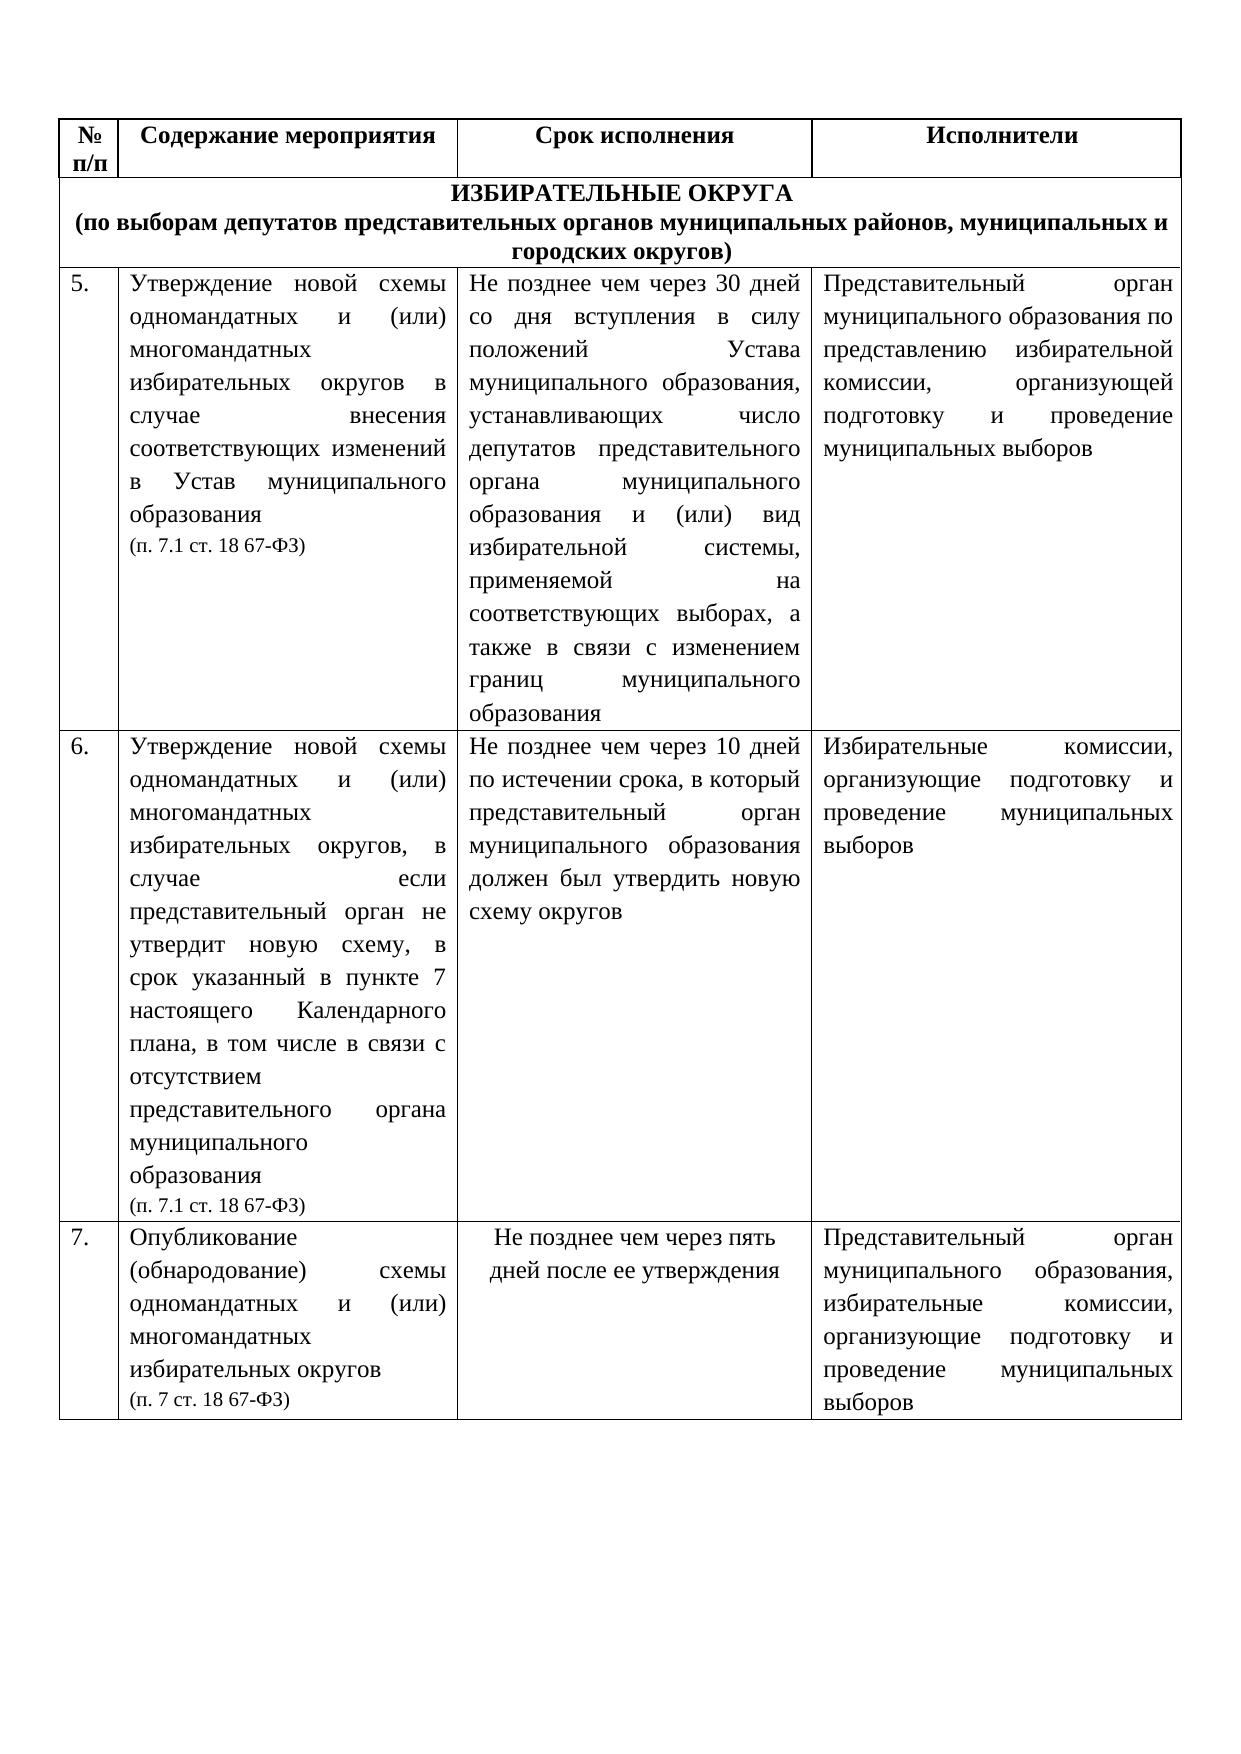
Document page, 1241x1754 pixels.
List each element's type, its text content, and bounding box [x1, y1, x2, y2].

table_cell Утверждение новой схемы одномандатных и (или) многомандатных избирательных округов, в случае если представительный орган не утвердит новую схему, в срок указанный в пункте 7 настоящего Календарного плана, в том числе в связи с отсутствием представительного органа муниципального образования (п. 7.1 ст. 18 67-ФЗ) [119, 731, 457, 1221]
table_header № п/п [60, 120, 117, 177]
table_cell Утверждение новой схемы одномандатных и (или) многомандатных избирательных округов в случае внесения соответствующих изменений в Устав муниципального образования (п. 7.1 ст. 18 67-ФЗ) [119, 268, 457, 730]
table_header Срок исполнения [458, 120, 811, 177]
table_cell Опубликование (обнародование) схемы одномандатных и (или) многомандатных избирательных округов (п. 7 ст. 18 67-ФЗ) [119, 1222, 457, 1419]
table_cell [60, 268, 118, 730]
table_cell Не позднее чем через 30 дней со дня вступления в силу положений Устава муниципального образования, устанавливающих число депутатов представительного органа муниципального образования и (или) вид избирательной системы, применяемой на соответствующих выборах, а также в связи с изменением границ муниципального образования [458, 268, 811, 730]
table_header Содержание мероприятия [119, 120, 457, 177]
table_cell Избирательные комиссии, организующие подготовку и проведение муниципальных выборов [812, 730, 1181, 1221]
table_cell [60, 731, 118, 1221]
table_cell ИЗБИРАТЕЛЬНЫЕ ОКРУГА (по выборам депутатов представительных органов муниципальных районов, муниципальных и городских округов) [60, 178, 1181, 267]
table_cell Представительный орган муниципального образования, избирательные комиссии, организующие подготовку и проведение муниципальных выборов [812, 1221, 1181, 1419]
table_cell Не позднее чем через 10 дней по истечении срока, в который представительный орган муниципального образования должен был утвердить новую схему округов [458, 731, 811, 1221]
table_cell [60, 1222, 118, 1419]
table_cell Не позднее чем через пять дней после ее утверждения [458, 1222, 811, 1419]
table_header Исполнители [813, 120, 1180, 177]
table_cell Представительный орган муниципального образования по представлению избирательной комиссии, организующей подготовку и проведение муниципальных выборов [812, 267, 1181, 730]
